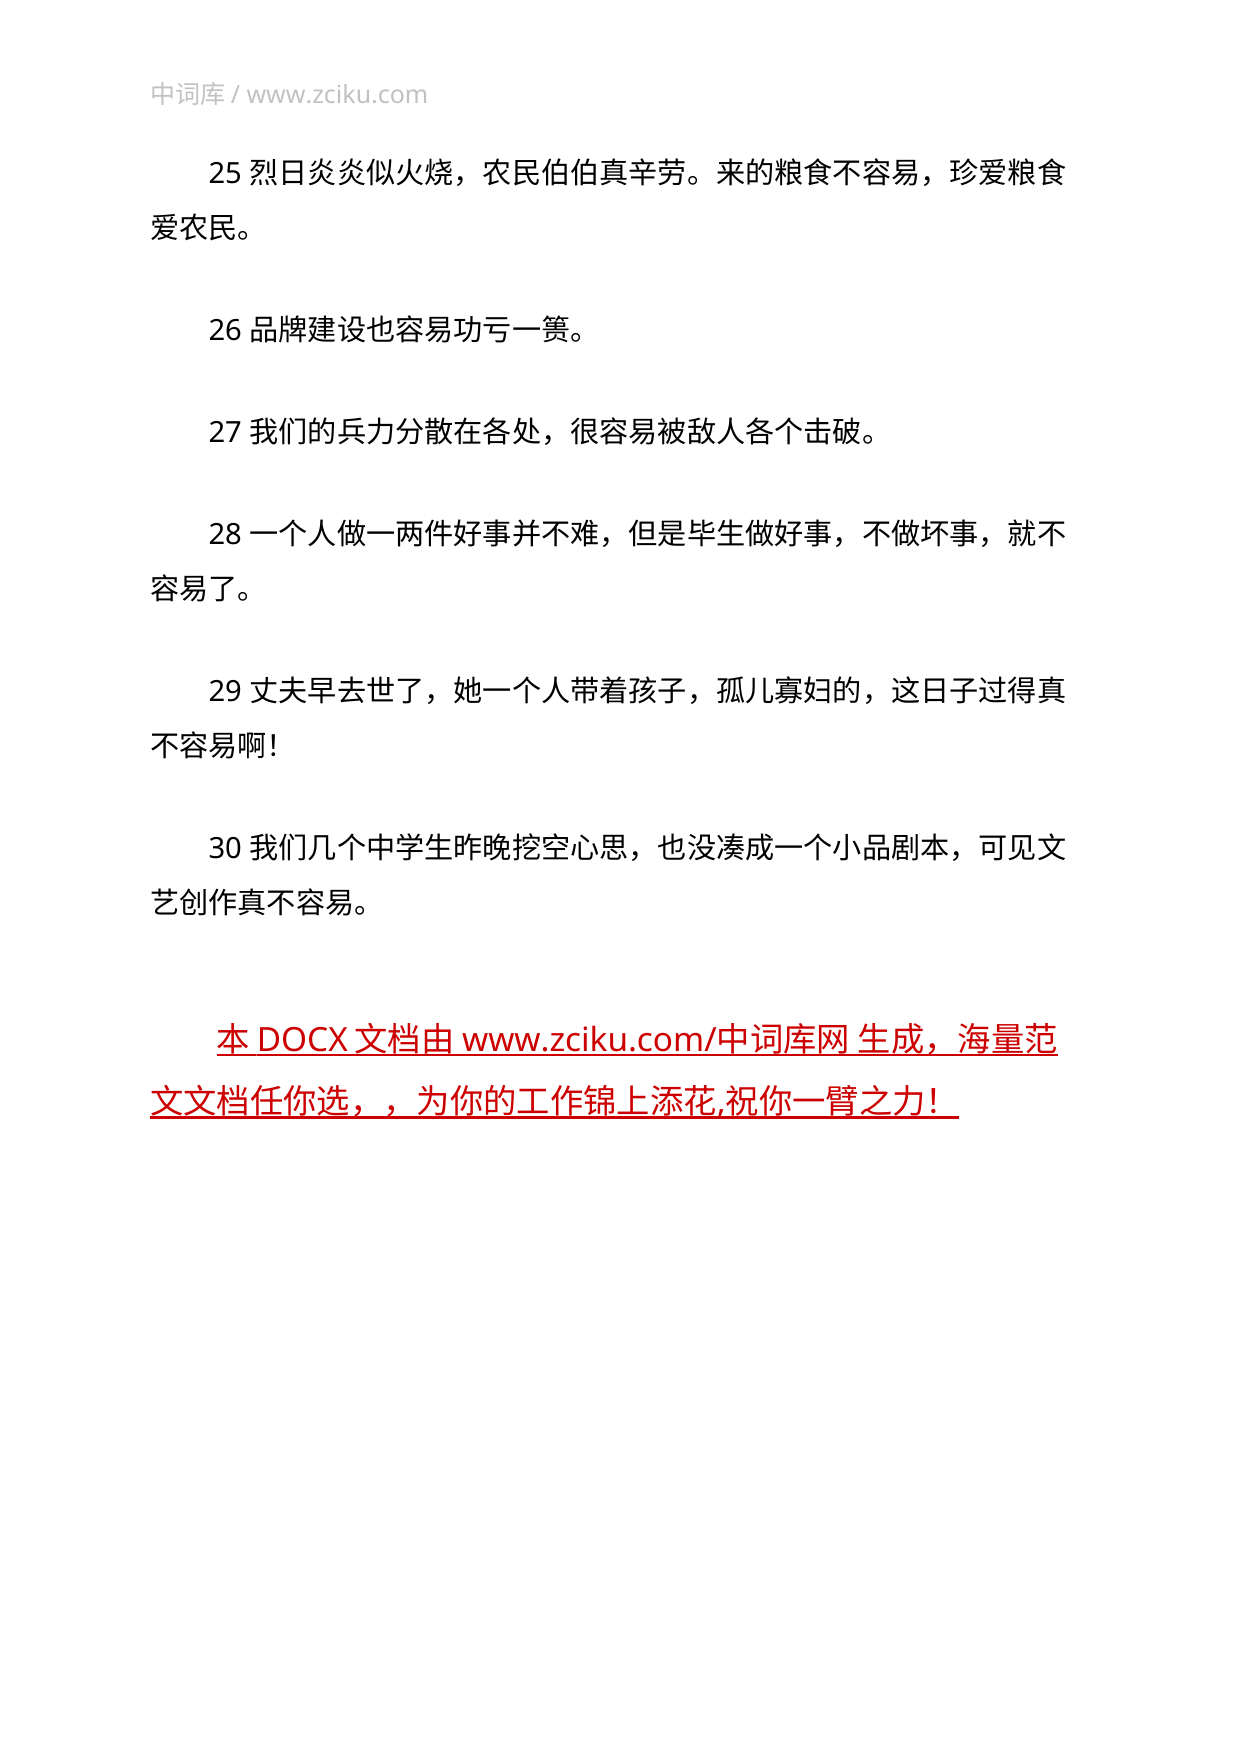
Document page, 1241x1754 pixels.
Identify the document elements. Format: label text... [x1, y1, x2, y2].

text 29 丈夫早去世了，她一个人带着孩子，孤儿寡妇的，这日子过得真不容易啊！ [150, 667, 1090, 765]
text 本DOCX文档由 www.zciku.com/中词库网 生成，海量范文文档任你选，，为你的工作锦上添花,祝你一臂之力！ [150, 1012, 1090, 1123]
text 30 我们几个中学生昨晚挖空心思，也没凑成一个小品剧本，可见文艺创作真不容易。 [150, 824, 1090, 922]
text 26 品牌建设也容易功亏一篑。 [150, 307, 1090, 349]
text 27 我们的兵力分散在各处，很容易被敌人各个击破。 [150, 409, 1090, 451]
text 25 烈日炎炎似火烧，农民伯伯真辛劳。来的粮食不容易，珍爱粮食爱农民。 [150, 150, 1090, 247]
text 28 一个人做一两件好事并不难，但是毕生做好事，不做坏事，就不容易了。 [150, 511, 1090, 608]
